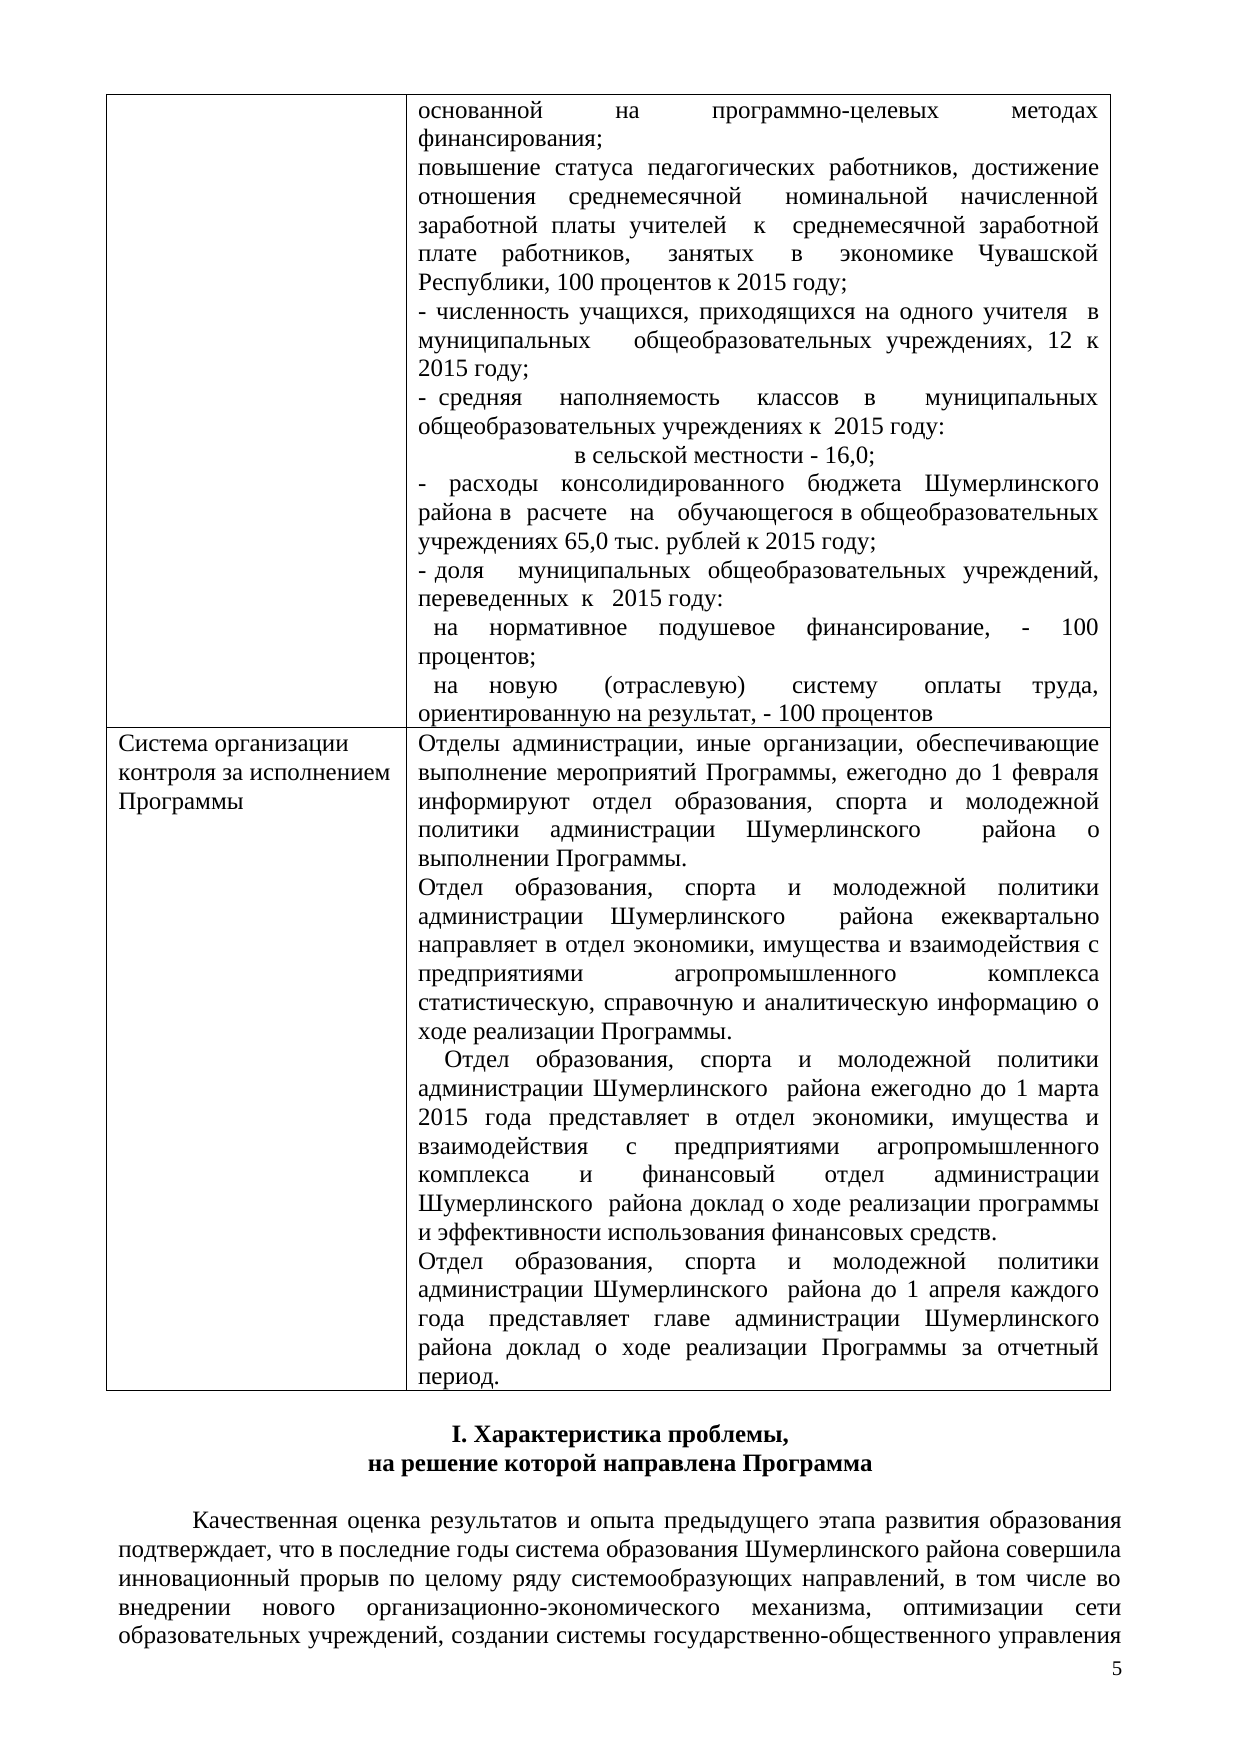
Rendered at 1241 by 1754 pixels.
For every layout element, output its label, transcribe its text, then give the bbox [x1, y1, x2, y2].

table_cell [407, 95, 1110, 727]
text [118, 1506, 1122, 1649]
table_cell Отделы администрации, иные организации, обеспечивающие выполнение мероприятий Программы, ежегодно до 1 февраля информируют отдел образования, спорта и молодежной политики администрации Шумерлинского района о выполнении Программы. Отдел образования, спорта и молодежной политики администрации Шумерлинского района ежеквартально направляет в отдел экономики, имущества и взаимодействия с предприятиями агропромышленного комплекса статистическую, справочную и аналитическую информацию о ходе реализации Программы. Отдел образования, спорта и молодежной политики администрации Шумерлинского района ежегодно до 1 марта 2015 года представляет в отдел экономики, имущества и взаимодействия с предприятиями агропромышленного комплекса и финансовый отдел администрации Шумерлинского района доклад о ходе реализации программы и эффективности использования финансовых средств. Отдел образования, спорта и молодежной политики администрации Шумерлинского района до 1 апреля каждого года представляет главе администрации Шумерлинского района доклад о ходе реализации Программы за отчетный период. [407, 728, 1110, 1389]
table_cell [107, 95, 406, 727]
table_cell Система организации контроля за исполнением Программы [107, 728, 406, 1389]
text I. Характеристика проблемы, [118, 1419, 1122, 1448]
text на решение которой направлена Программа [118, 1448, 1122, 1477]
